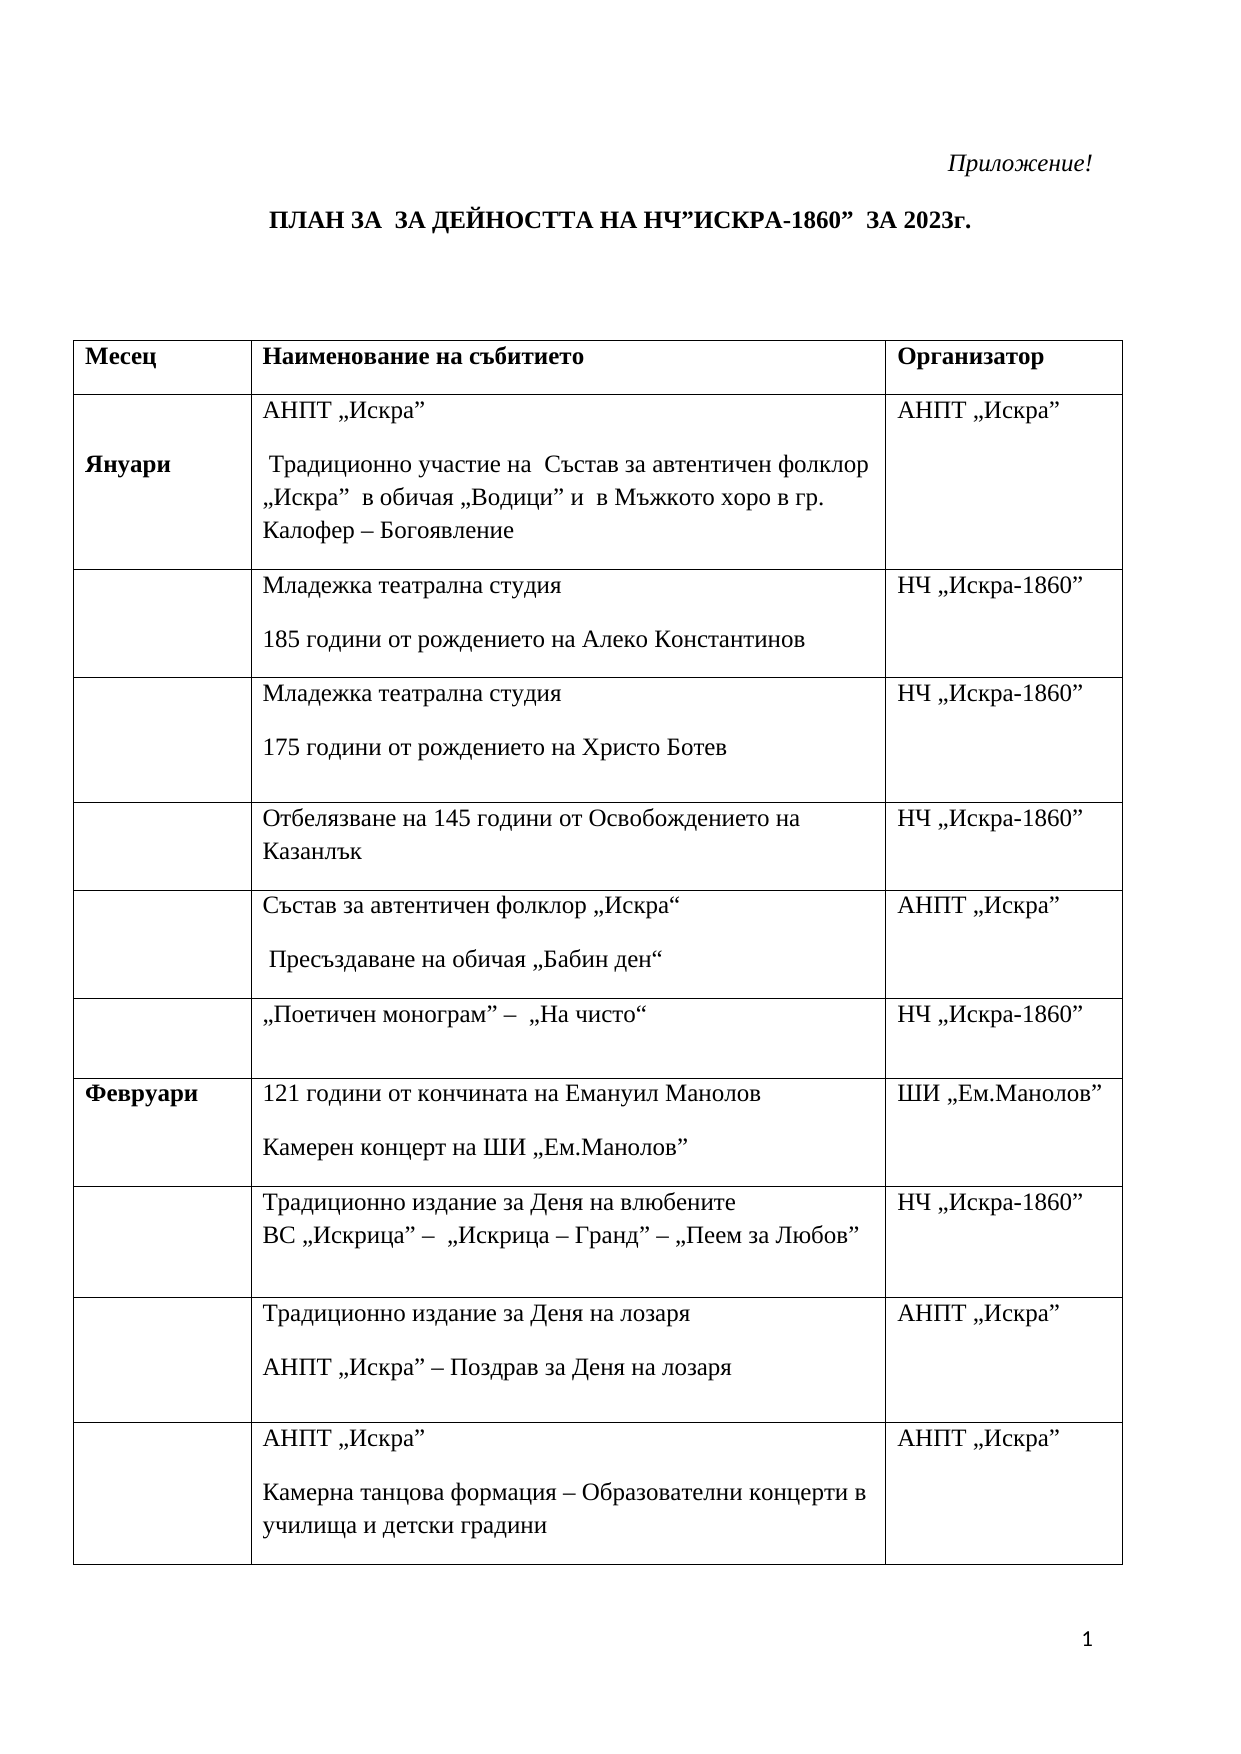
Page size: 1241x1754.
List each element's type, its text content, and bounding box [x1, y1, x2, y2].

table_cell АНПТ „Искра” [886, 891, 1122, 998]
table_header Наименование на събитието [252, 341, 885, 394]
table_cell АНПТ „Искра” Традиционно участие на Състав за автентичен фолклор „Искра” в обичая „Водици” и в Мъжкото хоро в гр. Калофер – Богоявление [252, 395, 885, 569]
table_cell Януари [74, 395, 251, 569]
table_cell Февруари [74, 1079, 251, 1186]
table_cell Отбелязване на 145 години от Освобождението на Казанлък [252, 803, 885, 889]
table_header Организатор [886, 341, 1122, 394]
table_cell НЧ „Искра-1860” [886, 570, 1122, 677]
table_cell [74, 803, 251, 889]
table_cell 121 години от кончината на Емануил Манолов Камерен концерт на ШИ „Ем.Манолов” [252, 1079, 885, 1186]
table_cell Младежка театрална студия 185 години от рождението на Алеко Константинов [252, 570, 885, 677]
table_cell [74, 999, 251, 1077]
table_cell Традиционно издание за Деня на лозаря АНПТ „Искра” – Поздрав за Деня на лозаря [252, 1298, 885, 1422]
table_cell Младежка театрална студия 175 години от рождението на Христо Ботев [252, 678, 885, 802]
table_cell АНПТ „Искра” [886, 1298, 1122, 1422]
table_cell АНПТ „Искра” [886, 1423, 1122, 1564]
text Приложение! [148, 148, 1093, 176]
table_cell ШИ „Ем.Манолов” [886, 1079, 1122, 1186]
table_cell [74, 1187, 251, 1297]
table_cell [74, 570, 251, 677]
table_header Месец [74, 341, 251, 394]
table_cell НЧ „Искра-1860” [886, 803, 1122, 889]
table_cell Състав за автентичен фолклор „Искра“ Пресъздаване на обичая „Бабин ден“ [252, 891, 885, 998]
table_cell НЧ „Искра-1860” [886, 678, 1122, 802]
table_cell [74, 1423, 251, 1564]
table_cell Традиционно издание за Деня на влюбените ВС „Искрица” – „Искрица – Гранд” – „Пеем за Любов” [252, 1187, 885, 1297]
table_cell „Поетичен монограм” – „На чисто“ [252, 999, 885, 1077]
table_cell АНПТ „Искра” [886, 395, 1122, 569]
table_cell [74, 891, 251, 998]
table_cell [74, 678, 251, 802]
table_cell НЧ „Искра-1860” [886, 1187, 1122, 1297]
text ПЛАН ЗА ЗА ДЕЙНОСТТА НА НЧ”ИСКРА-1860” ЗА 2023г. [148, 205, 1093, 234]
table_cell НЧ „Искра-1860” [886, 999, 1122, 1077]
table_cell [252, 1423, 885, 1564]
table_cell [74, 1298, 251, 1422]
